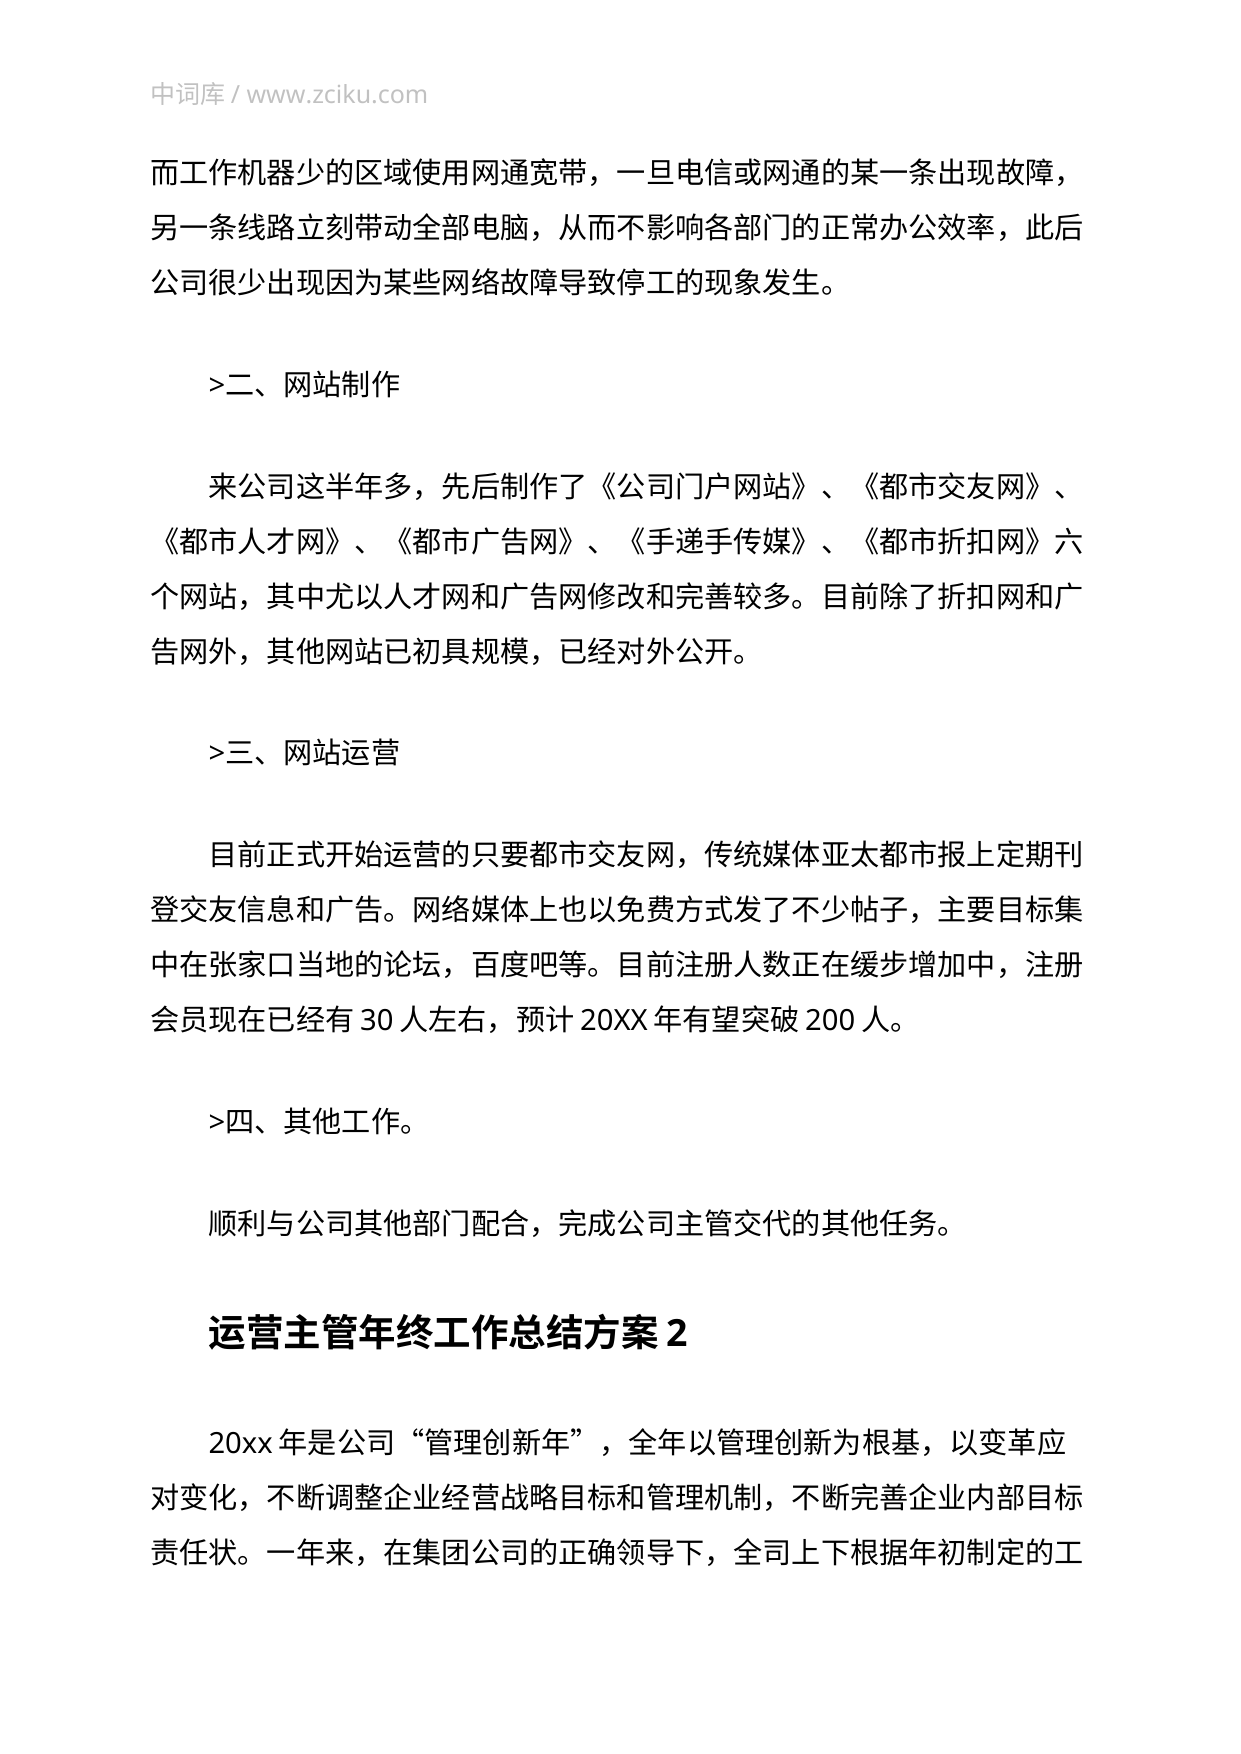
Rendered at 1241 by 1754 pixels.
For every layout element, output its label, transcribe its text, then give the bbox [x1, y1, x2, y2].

text >四、其他工作。 [150, 1099, 1090, 1141]
text >三、网站运营 [150, 730, 1090, 772]
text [150, 1420, 1090, 1572]
text 来公司这半年多，先后制作了《公司门户网站》、《都市交友网》、《都市人才网》、《都市广告网》、《手递手传媒》、《都市折扣网》六个网站，其中尤以人才网和广告网修改和完善较多。目前除了折扣网和广告网外，其他网站已初具规模，已经对外公开。 [150, 463, 1090, 671]
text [150, 150, 1090, 302]
text 目前正式开始运营的只要都市交友网，传统媒体亚太都市报上定期刊登交友信息和广告。网络媒体上也以免费方式发了不少帖子，主要目标集中在张家口当地的论坛，百度吧等。目前注册人数正在缓步增加中，注册会员现在已经有30人左右，预计20XX年有望突破200人。 [150, 832, 1090, 1039]
text 运营主管年终工作总结方案2 [150, 1302, 1090, 1357]
text >二、网站制作 [150, 362, 1090, 404]
text 顺利与公司其他部门配合，完成公司主管交代的其他任务。 [150, 1201, 1090, 1243]
